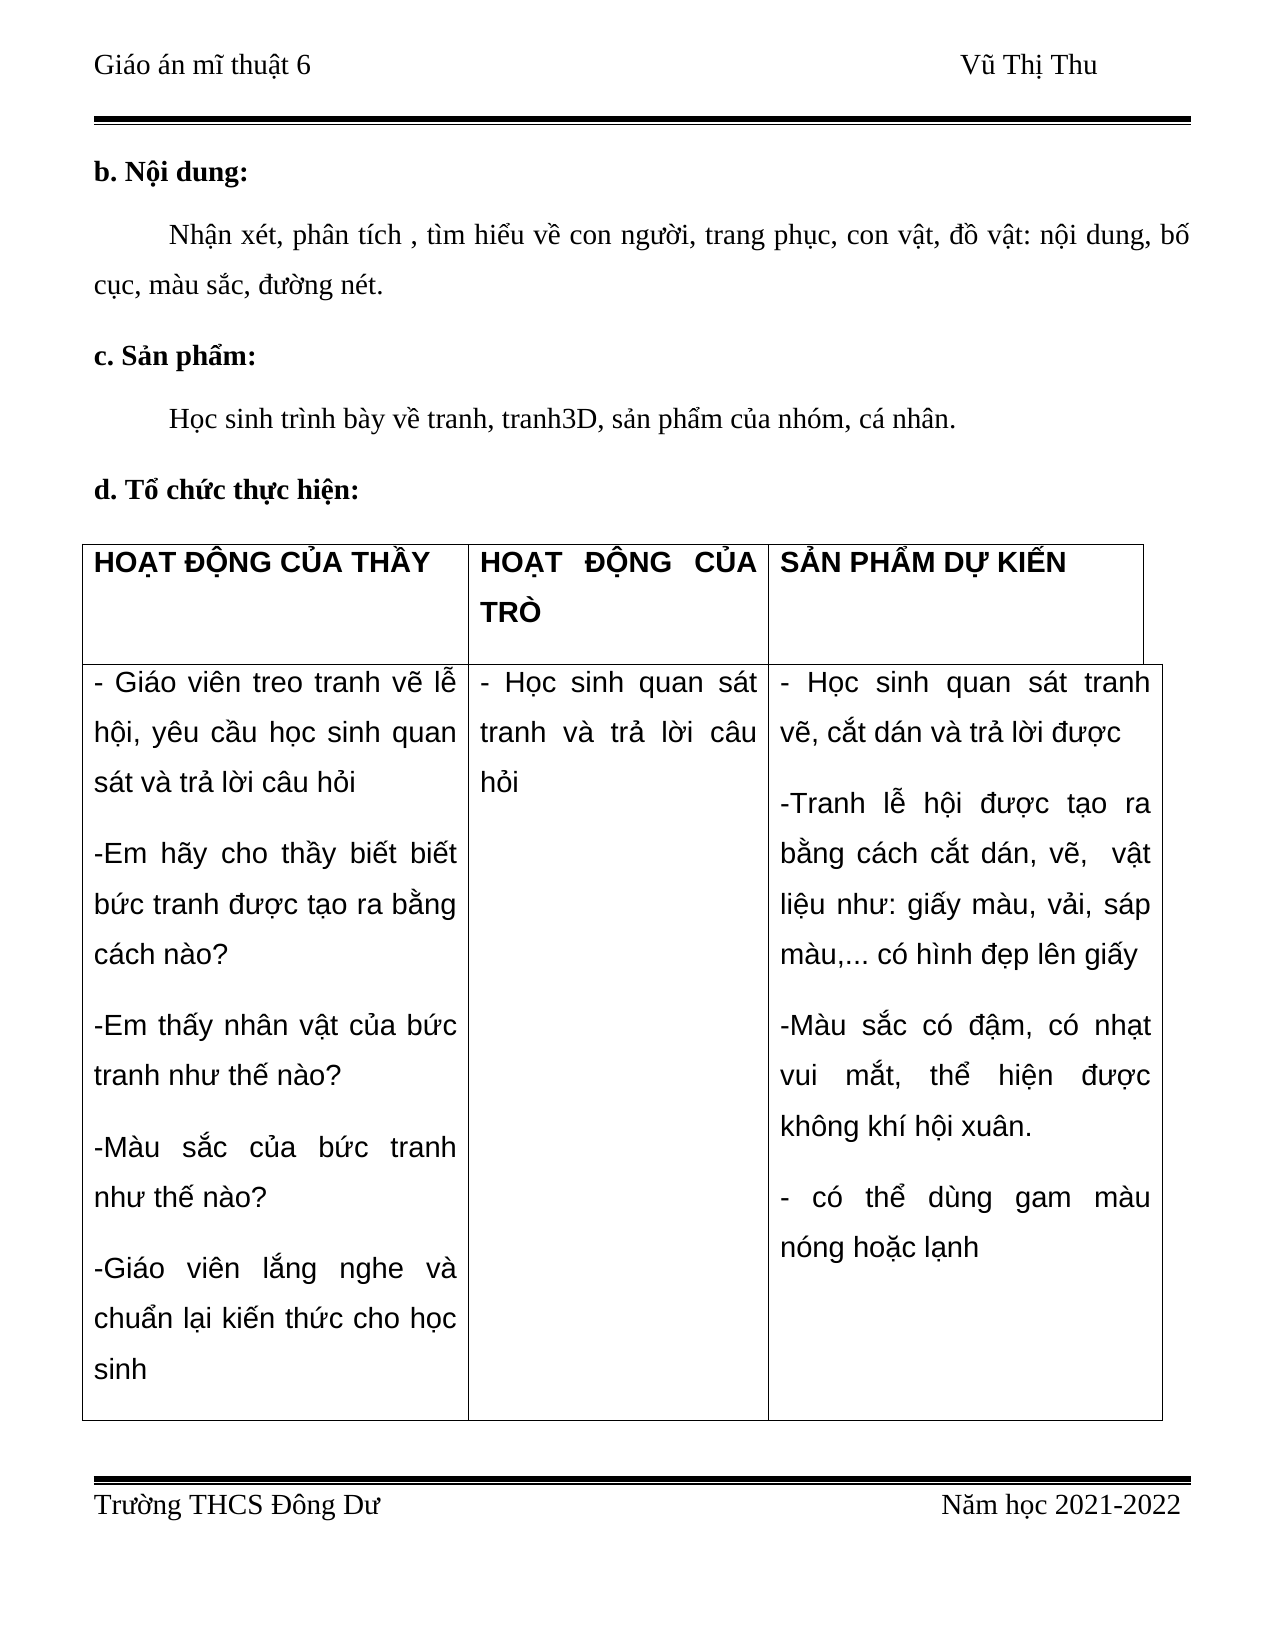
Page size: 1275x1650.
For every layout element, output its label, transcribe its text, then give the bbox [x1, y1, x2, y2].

table_header HOẠT ĐỘNG CỦA TRÒ [469, 545, 768, 663]
text b. Nội dung: [94, 154, 1191, 188]
table_cell - Học sinh quan sát tranh vẽ, cắt dán và trả lời được -Tranh lễ hội được tạo ra bằng cách cắt dán, vẽ, vật liệu như: giấy màu, vải, sáp màu,... có hình đẹp lên giấy -Màu sắc có đậm, có nhạt vui mắt, thể hiện được không khí hội xuân. - có thể dùng gam màu nóng hoặc lạnh [769, 665, 1162, 1420]
table_header HOẠT ĐỘNG CỦA THẦY [83, 545, 468, 663]
table_cell - Giáo viên treo tranh vẽ lễ hội, yêu cầu học sinh quan sát và trả lời câu hỏi -Em hãy cho thầy biết biết bức tranh được tạo ra bằng cách nào? -Em thấy nhân vật của bức tranh như thế nào? -Màu sắc của bức tranh như thế nào? -Giáo viên lắng nghe và chuẩn lại kiến thức cho học sinh [83, 665, 468, 1420]
text Học sinh trình bày về tranh, tranh3D, sản phẩm của nhóm, cá nhân. [94, 401, 1191, 435]
text Nhận xét, phân tích , tìm hiểu về con người, trang phục, con vật, đồ vật: nội dung, bố cục, màu sắc, đường nét. [94, 217, 1191, 301]
table_cell - Học sinh quan sát tranh và trả lời câu hỏi [469, 665, 768, 1420]
text c. Sản phẩm: [94, 338, 1191, 372]
text d. Tổ chức thực hiện: [94, 472, 1191, 506]
table_header SẢN PHẨM DỰ KIẾN [769, 545, 1143, 663]
